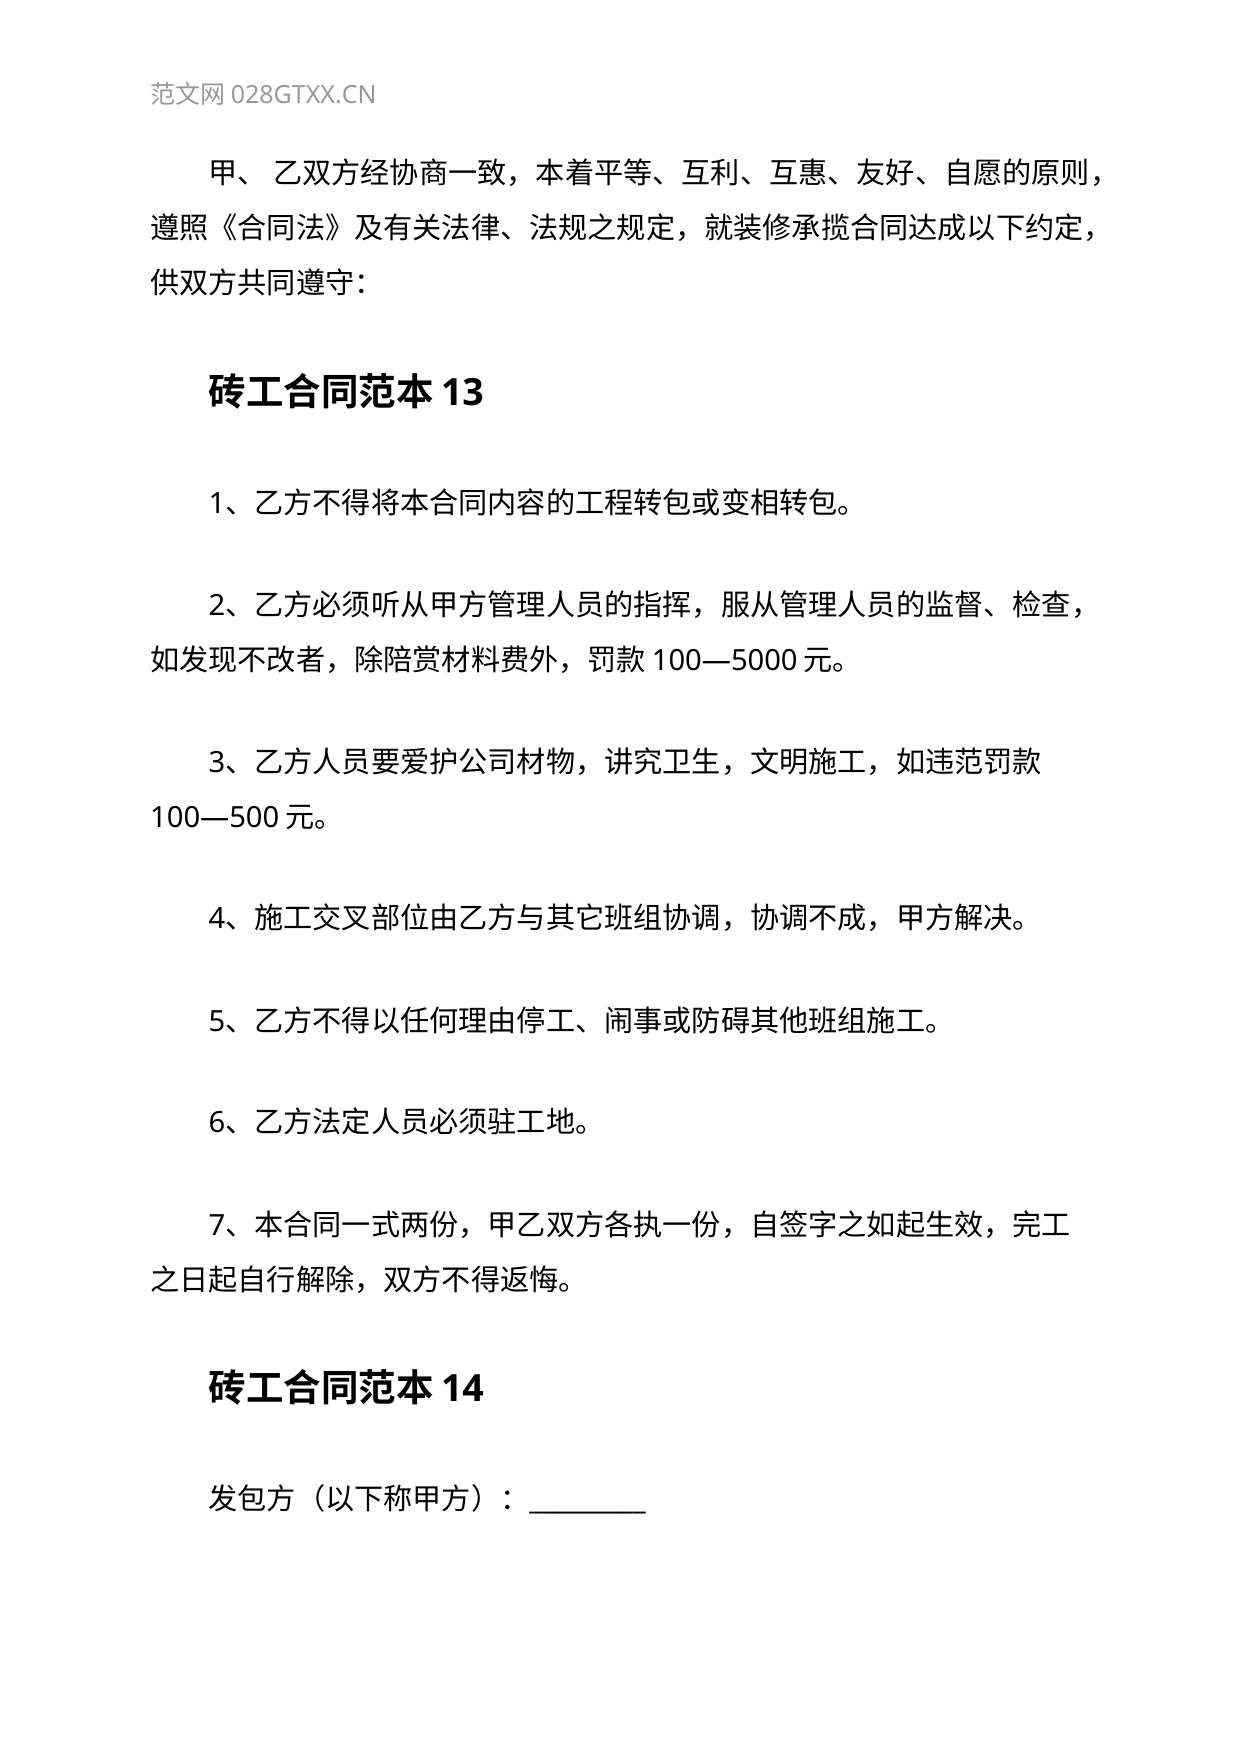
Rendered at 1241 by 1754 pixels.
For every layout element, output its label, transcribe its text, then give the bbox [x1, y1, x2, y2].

text 4、施工交叉部位由乙方与其它班组协调，协调不成，甲方解决。 [150, 895, 1090, 937]
text 5、乙方不得以任何理由停工、闹事或防碍其他班组施工。 [150, 997, 1090, 1039]
text 甲、 乙双方经协商一致，本着平等、互利、互惠、友好、自愿的原则，遵照《合同法》及有关法律、法规之规定，就装修承揽合同达成以下约定，供双方共同遵守： [150, 150, 1090, 302]
text 6、乙方法定人员必须驻工地。 [150, 1099, 1090, 1141]
text 砖工合同范本14 [150, 1358, 1090, 1412]
text 7、本合同一式两份，甲乙双方各执一份，自签字之如起生效，完工之日起自行解除，双方不得返悔。 [150, 1201, 1090, 1298]
text 发包方（以下称甲方）：_________ [150, 1475, 1090, 1518]
text 1、乙方不得将本合同内容的工程转包或变相转包。 [150, 479, 1090, 522]
text 2、乙方必须听从甲方管理人员的指挥，服从管理人员的监督、检查，如发现不改者，除陪赏材料费外，罚款100—5000元。 [150, 581, 1090, 678]
text 砖工合同范本13 [150, 362, 1090, 416]
text 3、乙方人员要爱护公司材物，讲究卫生，文明施工，如违范罚款100—500元。 [150, 738, 1090, 836]
